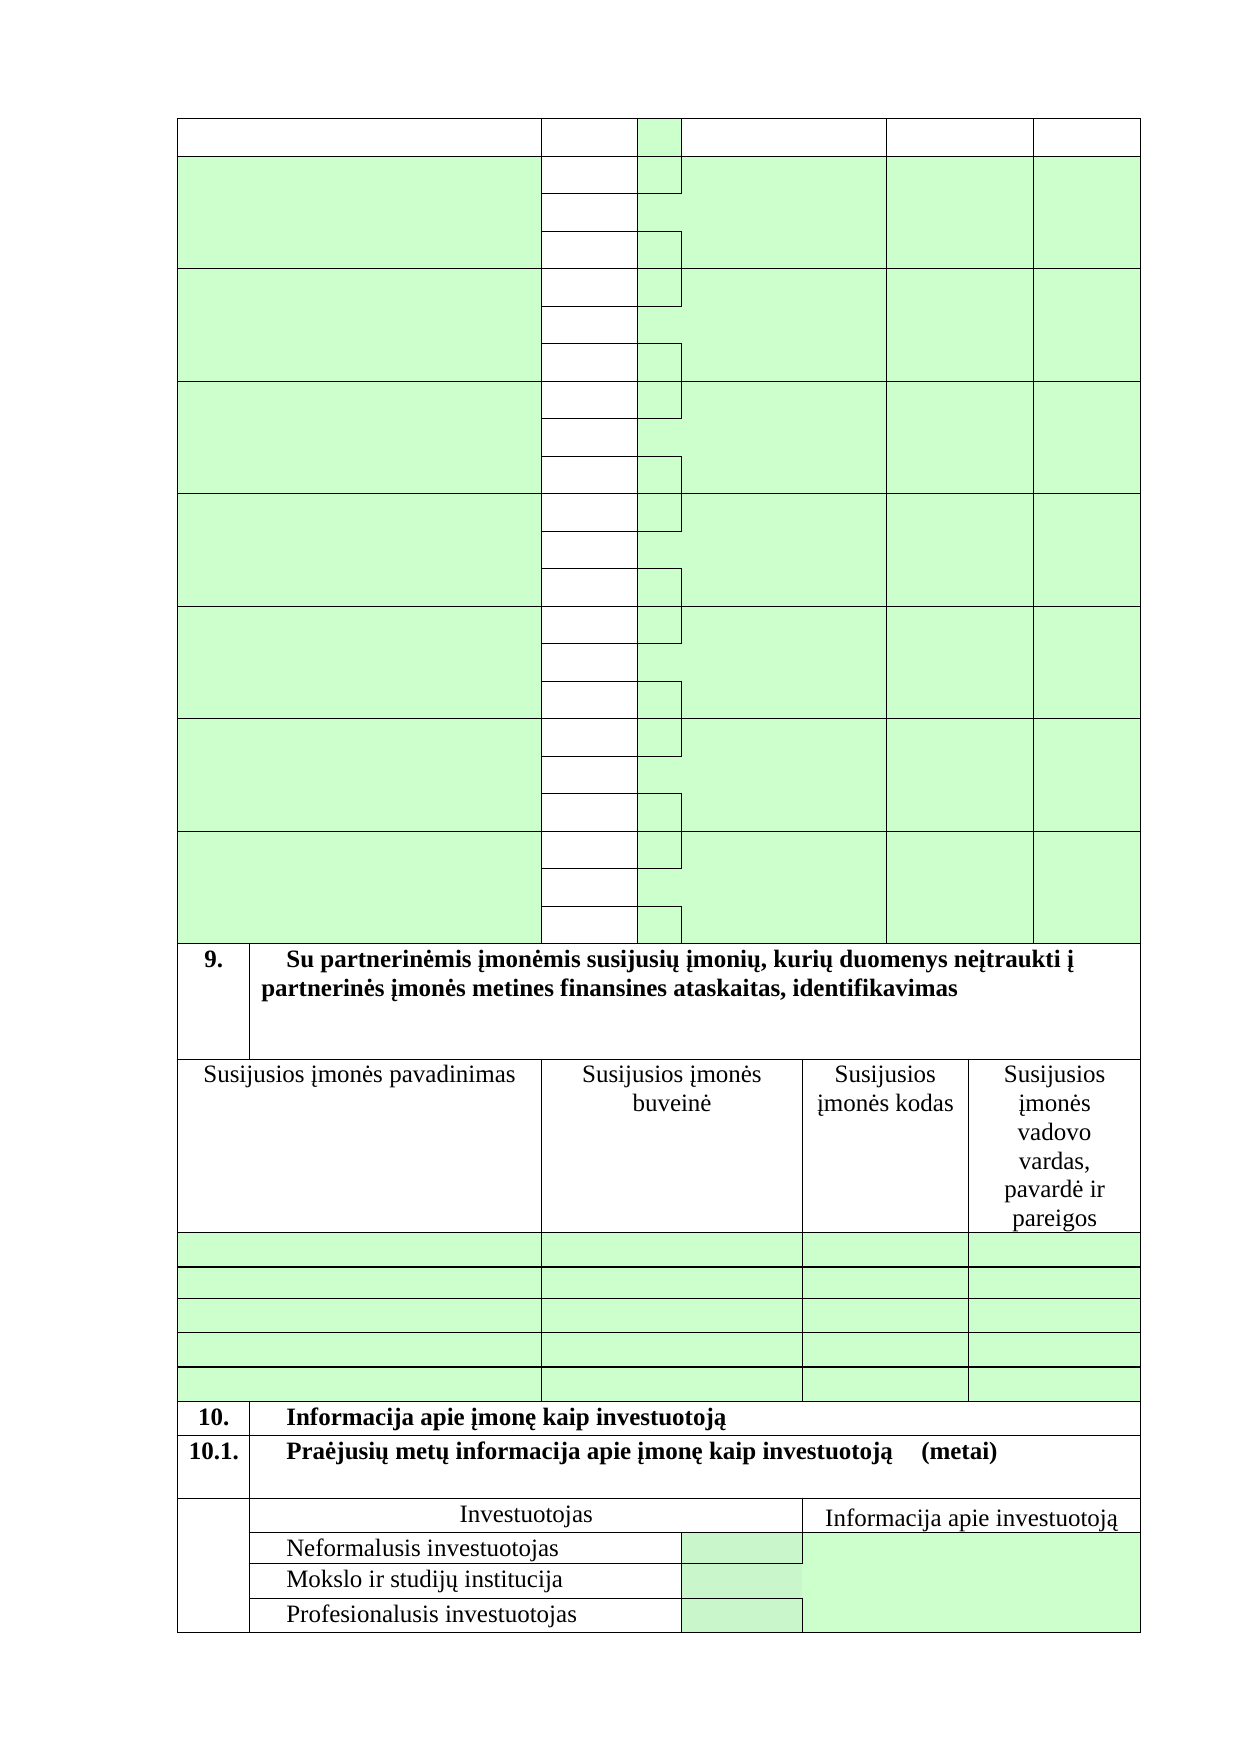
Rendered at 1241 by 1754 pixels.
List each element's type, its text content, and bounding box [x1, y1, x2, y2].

table_cell Susijusios įmonės kodas [803, 1060, 968, 1232]
table_cell [969, 1368, 1140, 1401]
table_cell Susijusios įmonės buveinė [542, 1060, 802, 1232]
table_cell [638, 869, 682, 906]
table_cell [969, 1299, 1140, 1332]
table_cell [887, 157, 1033, 268]
table_cell Profesionalusis investuotojas [250, 1599, 681, 1632]
table_cell [887, 832, 1033, 943]
table_cell [542, 307, 637, 343]
table_cell [887, 382, 1033, 493]
table_cell [682, 1564, 802, 1598]
table_cell [178, 157, 541, 268]
table_cell Susijusios įmonės pavadinimas [178, 1060, 541, 1232]
table_cell [542, 1268, 802, 1298]
table_cell [638, 457, 681, 493]
table_cell [542, 1233, 802, 1266]
table_cell [542, 194, 637, 231]
table_cell Praėjusių metų informacija apie įmonę kaip investuotoją [250, 1436, 910, 1498]
table_cell Informacija apie investuotoją [803, 1499, 1140, 1532]
table_cell [887, 494, 1033, 606]
table_cell [802, 1533, 1140, 1632]
table_cell Investuotojas [250, 1499, 802, 1532]
table_cell (metai) [910, 1436, 1140, 1498]
table_cell Neformalusis investuotojas [250, 1533, 681, 1563]
table_cell [638, 607, 681, 643]
table_cell [803, 1233, 968, 1266]
table_cell [682, 494, 886, 606]
table_cell [682, 1533, 802, 1563]
table_cell [542, 232, 637, 268]
table_cell [638, 682, 681, 718]
table_cell Informacija apie įmonę kaip investuotoją [250, 1402, 1140, 1435]
table_cell [542, 644, 637, 681]
table_cell [542, 119, 637, 156]
table_cell [638, 382, 681, 418]
table_cell [803, 1333, 968, 1366]
table_cell [638, 344, 681, 381]
table_cell [1034, 494, 1140, 606]
table_cell [969, 1233, 1140, 1266]
table_cell [542, 494, 637, 531]
table_cell [638, 532, 682, 568]
table_cell [542, 682, 637, 718]
table_cell Su partnerinėmis įmonėmis susijusių įmonių, kurių duomenys neįtraukti į partnerinės įmonės metines finansines ataskaitas, identifikavimas [250, 944, 1140, 1058]
table_cell [803, 1299, 968, 1332]
table_cell [542, 569, 637, 606]
table_cell [682, 157, 886, 268]
table_cell [542, 532, 637, 568]
table_cell [803, 1268, 968, 1298]
table_cell [542, 907, 637, 943]
table_cell [542, 157, 637, 193]
table_cell [638, 232, 681, 268]
table_cell Mokslo ir studijų institucija [250, 1564, 681, 1598]
table_cell [1034, 382, 1140, 493]
table_cell [638, 494, 681, 531]
table_cell [638, 907, 681, 943]
table_cell [969, 1268, 1140, 1298]
table_cell 10. [178, 1402, 249, 1435]
table_cell [542, 1299, 802, 1332]
table_cell [178, 1499, 249, 1632]
table_cell [887, 607, 1033, 718]
table_cell [1034, 832, 1140, 943]
table_cell [178, 1233, 541, 1266]
table_cell [969, 1333, 1140, 1366]
table_cell [178, 1333, 541, 1366]
table_cell [682, 382, 886, 493]
table_cell [638, 157, 681, 193]
table_cell [178, 1268, 541, 1298]
table_cell [638, 194, 682, 231]
table_cell [542, 457, 637, 493]
table_cell [682, 607, 886, 718]
table_cell [638, 119, 681, 156]
table_cell [682, 1599, 802, 1632]
table_cell [638, 832, 681, 868]
table_cell [887, 719, 1033, 831]
table_cell [638, 419, 682, 456]
table_cell [542, 719, 637, 756]
table_cell [542, 794, 637, 831]
table_cell [638, 757, 682, 793]
table_cell [682, 269, 886, 381]
table_cell [1034, 269, 1140, 381]
table_cell [178, 1299, 541, 1332]
table_cell [542, 1333, 802, 1366]
table_cell [542, 869, 637, 906]
table_cell [178, 1368, 541, 1401]
table_cell [178, 269, 541, 381]
table_cell [638, 794, 681, 831]
table_cell [1034, 719, 1140, 831]
table_cell 10.1. [178, 1436, 249, 1498]
table_cell [178, 832, 541, 943]
table_cell [682, 719, 886, 831]
table_cell 9. [178, 944, 249, 1058]
table_cell [178, 607, 541, 718]
table_cell [1034, 157, 1140, 268]
table_cell [682, 832, 886, 943]
table_cell [803, 1368, 968, 1401]
table_cell [178, 719, 541, 831]
table_cell [178, 494, 541, 606]
table_cell [542, 269, 637, 306]
table_cell [542, 382, 637, 418]
table_cell [542, 419, 637, 456]
table_cell Susijusios įmonės vadovo vardas, pavardė ir pareigos [969, 1060, 1140, 1232]
table_cell [638, 269, 681, 306]
table_cell [178, 382, 541, 493]
table_cell [542, 1368, 802, 1401]
table_cell [542, 607, 637, 643]
table_cell [638, 569, 681, 606]
table_cell [542, 757, 637, 793]
table_cell [542, 344, 637, 381]
table_cell [638, 719, 681, 756]
table_cell [542, 832, 637, 868]
table_cell [638, 644, 682, 681]
table_cell [887, 269, 1033, 381]
table_cell [638, 307, 682, 343]
table_cell [1034, 607, 1140, 718]
